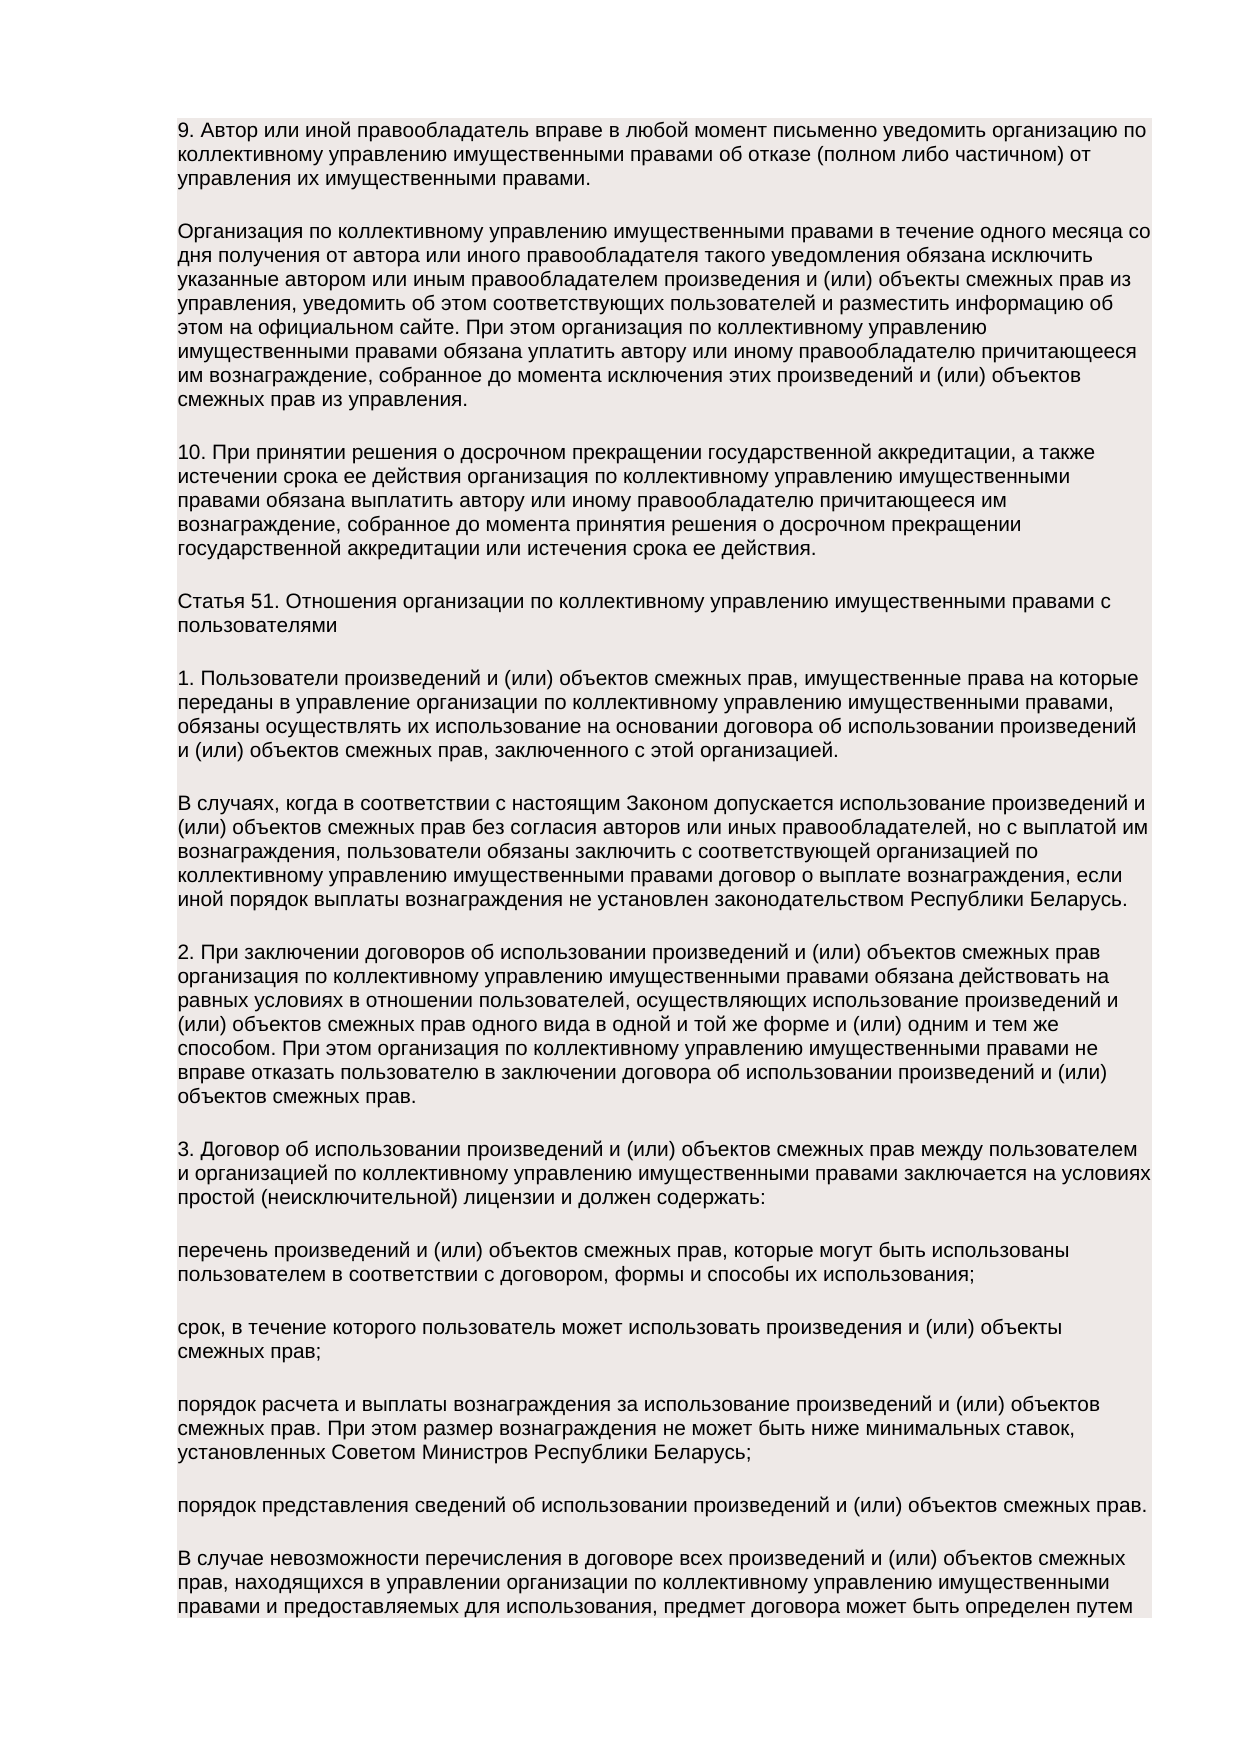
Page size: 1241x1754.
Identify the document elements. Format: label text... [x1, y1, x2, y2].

text срок, в течение которого пользователь может использовать произведения и (или) объекты смежных прав; [177, 1315, 1152, 1363]
text 3. Договор об использовании произведений и (или) объектов смежных прав между пользователем и организацией по коллективному управлению имущественными правами заключается на условиях простой (неисключительной) лицензии и должен содержать: [177, 1137, 1152, 1209]
text 1. Пользователи произведений и (или) объектов смежных прав, имущественные права на которые переданы в управление организации по коллективному управлению имущественными правами, обязаны осуществлять их использование на основании договора об использовании произведений и (или) объектов смежных прав, заключенного с этой организацией. [177, 666, 1152, 762]
text 9. Автор или иной правообладатель вправе в любой момент письменно уведомить организацию по коллективному управлению имущественными правами об отказе (полном либо частичном) от управления их имущественными правами. [177, 118, 1152, 190]
text В случаях, когда в соответствии с настоящим Законом допускается использование произведений и (или) объектов смежных прав без согласия авторов или иных правообладателей, но с выплатой им вознаграждения, пользователи обязаны заключить с соответствующей организацией по коллективному управлению имущественными правами договор о выплате вознаграждения, если иной порядок выплаты вознаграждения не установлен законодательством Республики Беларусь. [177, 791, 1152, 911]
text Статья 51. Отношения организации по коллективному управлению имущественными правами с пользователями [177, 589, 1152, 637]
text 10. При принятии решения о досрочном прекращении государственной аккредитации, а также истечении срока ее действия организация по коллективному управлению имущественными правами обязана выплатить автору или иному правообладателю причитающееся им вознаграждение, собранное до момента принятия решения о досрочном прекращении государственной аккредитации или истечения срока ее действия. [177, 440, 1152, 560]
text Организация по коллективному управлению имущественными правами в течение одного месяца со дня получения от автора или иного правообладателя такого уведомления обязана исключить указанные автором или иным правообладателем произведения и (или) объекты смежных прав из управления, уведомить об этом соответствующих пользователей и разместить информацию об этом на официальном сайте. При этом организация по коллективному управлению имущественными правами обязана уплатить автору или иному правообладателю причитающееся им вознаграждение, собранное до момента исключения этих произведений и (или) объектов смежных прав из управления. [177, 219, 1152, 411]
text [177, 1546, 1152, 1618]
text 2. При заключении договоров об использовании произведений и (или) объектов смежных прав организация по коллективному управлению имущественными правами обязана действовать на равных условиях в отношении пользователей, осуществляющих использование произведений и (или) объектов смежных прав одного вида в одной и той же форме и (или) одним и тем же способом. При этом организация по коллективному управлению имущественными правами не вправе отказать пользователю в заключении договора об использовании произведений и (или) объектов смежных прав. [177, 940, 1152, 1108]
text перечень произведений и (или) объектов смежных прав, которые могут быть использованы пользователем в соответствии с договором, формы и способы их использования; [177, 1238, 1152, 1286]
text порядок расчета и выплаты вознаграждения за использование произведений и (или) объектов смежных прав. При этом размер вознаграждения не может быть ниже минимальных ставок, установленных Советом Министров Республики Беларусь; [177, 1392, 1152, 1464]
text порядок представления сведений об использовании произведений и (или) объектов смежных прав. [177, 1493, 1152, 1517]
